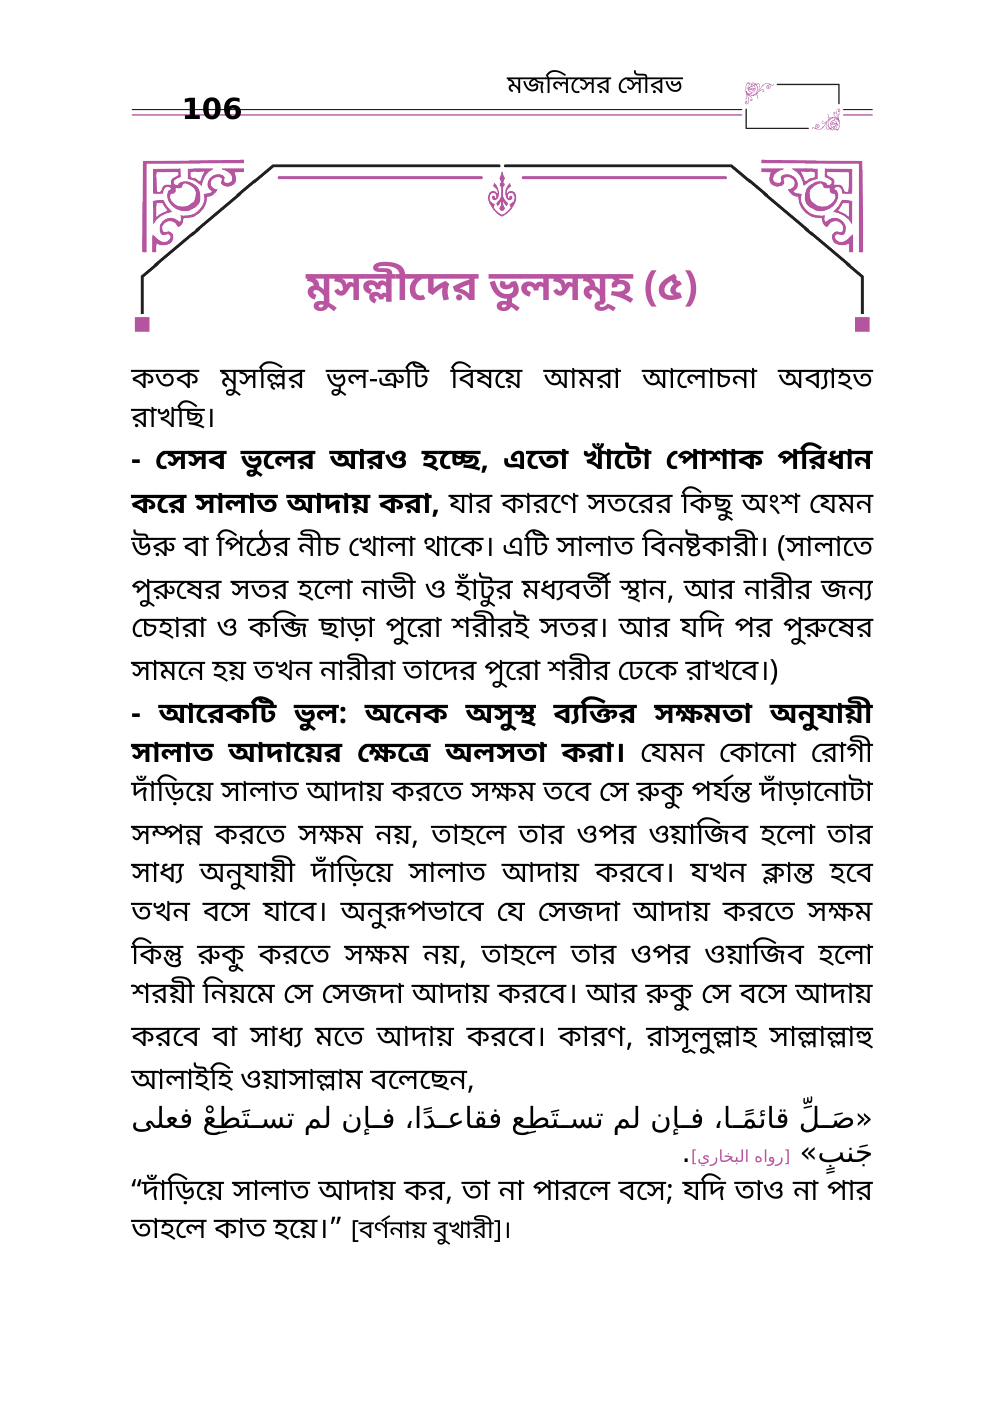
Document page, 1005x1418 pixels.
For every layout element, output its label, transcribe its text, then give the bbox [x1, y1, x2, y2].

picture [131, 159, 873, 256]
picture [511, 79, 518, 87]
text - সেসব ভুলের আরও হচ্ছে, এতো খাঁটো পোশাক পরিধান করে সালাত আদায় করা, যার কারণে সতরের কিছু অংশ যেমন উরু বা পিঠের নীচ খোলা থাকে। এটি সালাত বিনষ্টকারী। (সালাতে পুরুষের সতর হলো নাভী ও হাঁটুর মধ্যবর্তী স্থান, আর নারীর জন্য চেহারা ও কব্জি ছাড়া পুরো শরীরই সতর। আর যদি পর পুরুষের সামনে হয় তখন নারীরা তাদের পুরো শরীর ঢেকে রাখবে।) [131, 439, 873, 693]
text - আরেকটি ভুল: অনেক অসুস্থ ব্যক্তির সক্ষমতা অনুযায়ী সালাত আদায়ের ক্ষেত্রে অলসতা করা। যেমন কোনো রোগী দাঁড়িয়ে সালাত আদায় করতে সক্ষম তবে সে রুকু পর্যন্ত দাঁড়ানোটা সম্পন্ন করতে সক্ষম নয়, তাহলে তার ওপর ওয়াজিব হলো তার সাধ্য অনুযায়ী দাঁড়িয়ে সালাত আদায় করবে। যখন ক্লান্ত হবে তখন বসে যাবে। অনুরূপভাবে যে সেজদা আদায় করতে সক্ষম কিন্তু রুকু করতে সক্ষম নয়, তাহলে তার ওপর ওয়াজিব হলো শরয়ী নিয়মে সে সেজদা আদায় করবে। আর রুকু সে বসে আদায় করবে বা সাধ্য মতে আদায় করবে। কারণ, রাসূলুল্লাহ সাল্লাল্লাহু আলাইহি ওয়াসাল্লাম বলেছেন, [131, 693, 873, 1101]
text মুসল্লীদের ভুলসমূহ (৫) [131, 256, 873, 317]
text কতক মুসল্লির ভুল-ত্রুটি বিষয়ে আমরা আলোচনা অব্যাহত রাখছি। [131, 357, 873, 439]
picture [131, 317, 873, 335]
text «صَلِّ قائمًا، فإن لم تستَطِع فقاعدًا، فإن لم تستَطِعْ فعلى جَنبٍ» [رواه البخاري]. [131, 1101, 873, 1169]
text “দাঁড়িয়ে সালাত আদায় কর, তা না পারলে বসে; যদি তাও না পার তাহলে কাত হয়ে।” [বর্ণনায় বুখারী]। [131, 1169, 873, 1251]
picture [653, 82, 660, 90]
picture [131, 79, 873, 131]
picture [600, 82, 607, 90]
